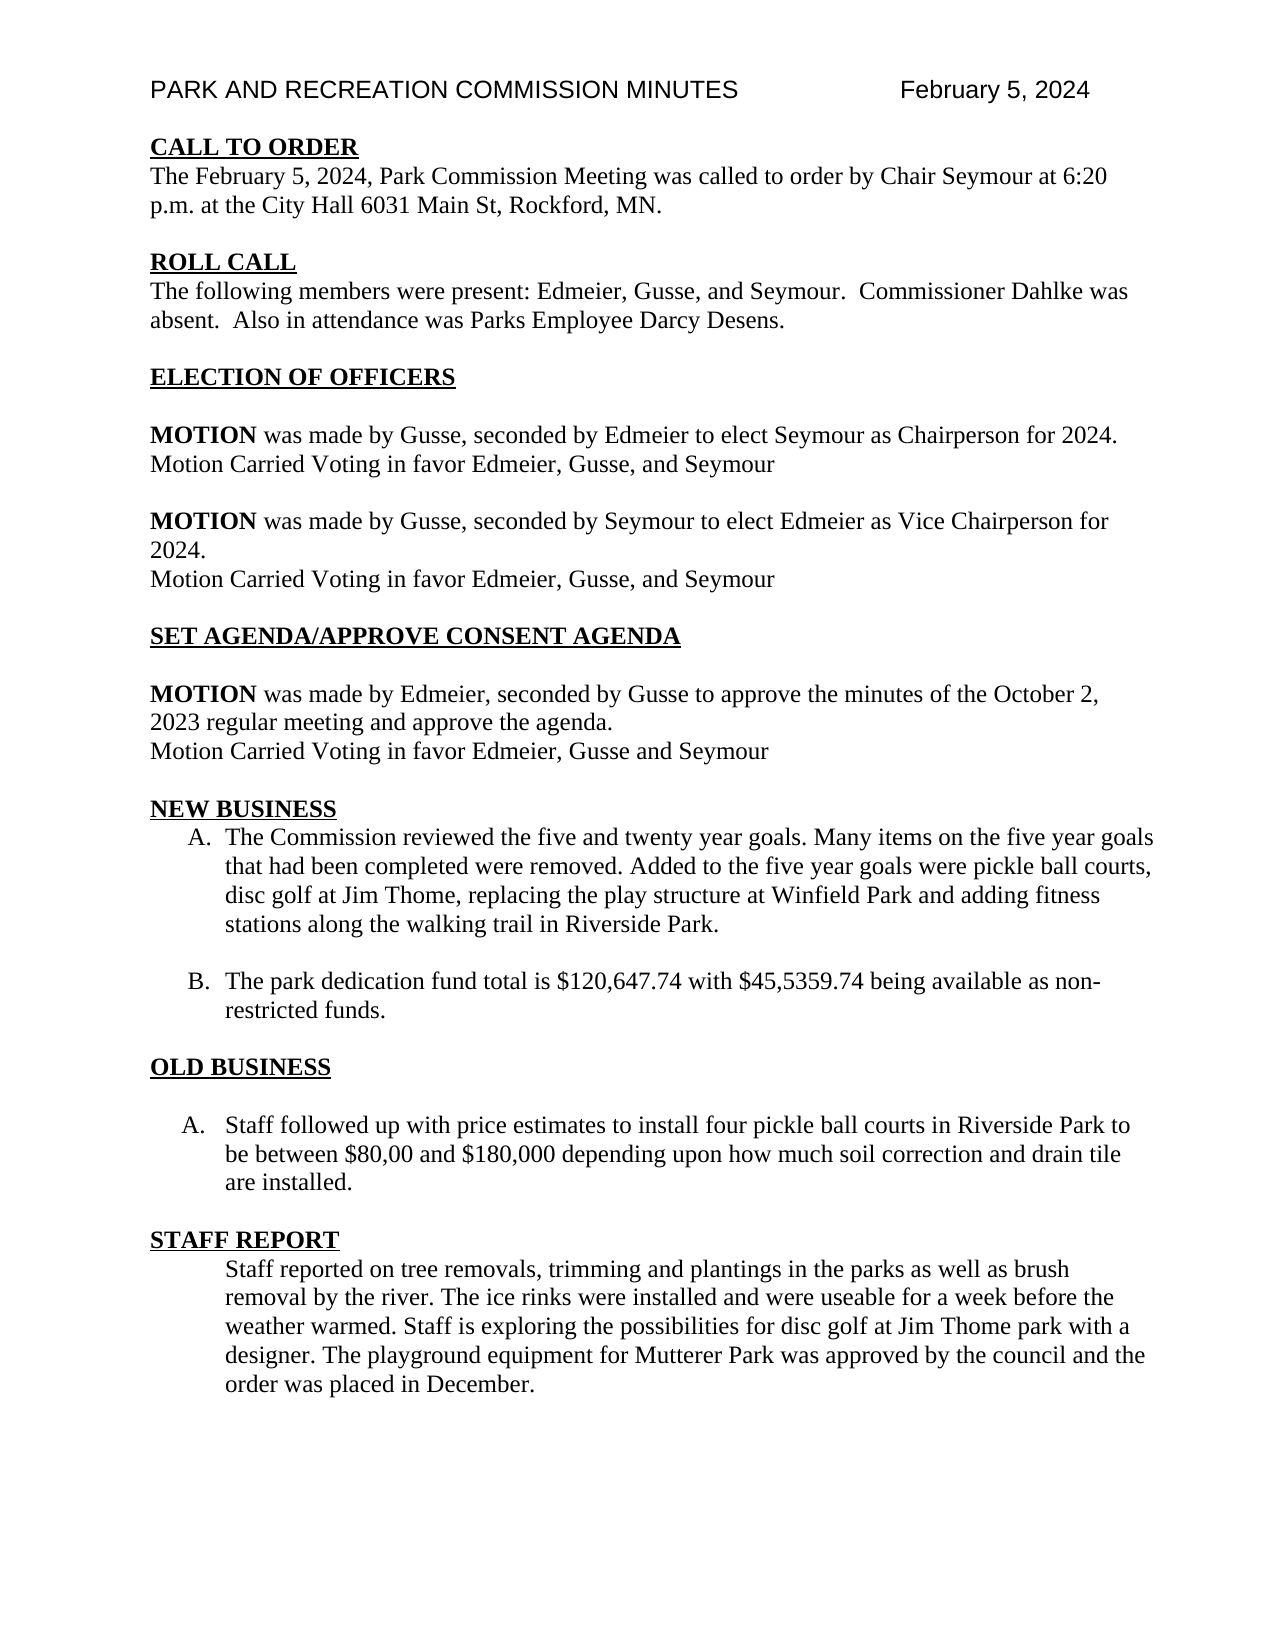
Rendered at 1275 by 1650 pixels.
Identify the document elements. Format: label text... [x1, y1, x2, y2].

text NEW BUSINESS [150, 794, 1155, 822]
text A. Staff followed up with price estimates to install four pickle ball courts in Riverside Park to be between $80,00 and $180,000 depending upon how much soil correction and drain tile are installed. [150, 1110, 1155, 1196]
text Staff reported on tree removals, trimming and plantings in the parks as well as brush removal by the river. The ice rinks were installed and were useable for a week before the weather warmed. Staff is exploring the possibilities for disc golf at Jim Thome park with a designer. The playground equipment for Mutterer Park was approved by the council and the order was placed in December. [225, 1254, 1155, 1397]
text Motion Carried Voting in favor Edmeier, Gusse and Seymour [150, 736, 1155, 765]
list The Commission reviewed the five and twenty year goals. Many items on the five year goals that had been completed were removed. Added to the five year goals were pickle ball courts, disc golf at Jim Thome, replacing the play structure at Winfield Park and adding fitness stations along the walking trail in Riverside Park. [187, 822, 1155, 937]
text OLD BUSINESS [150, 1052, 1155, 1081]
text The February 5, 2024, Park Commission Meeting was called to order by Chair Seymour at 6:20 p.m. at the City Hall 6031 Main St, Rockford, MN. [150, 161, 1155, 219]
text Motion Carried Voting in favor Edmeier, Gusse, and Seymour [150, 449, 1155, 477]
text ELECTION OF OFFICERS [150, 362, 1155, 391]
text MOTION was made by Gusse, seconded by Edmeier to elect Seymour as Chairperson for 2024. [150, 420, 1155, 449]
text ROLL CALL [150, 247, 1155, 276]
text SET AGENDA/APPROVE CONSENT AGENDA [150, 621, 1155, 650]
text MOTION was made by Edmeier, seconded by Gusse to approve the minutes of the October 2, 2023 regular meeting and approve the agenda. [150, 679, 1155, 736]
text Motion Carried Voting in favor Edmeier, Gusse, and Seymour [150, 564, 1155, 592]
text CALL TO ORDER [150, 132, 1155, 161]
list The park dedication fund total is $120,647.74 with $45,5359.74 being available as non-restricted funds. [187, 966, 1155, 1024]
text The following members were present: Edmeier, Gusse, and Seymour. Commissioner Dahlke was absent. Also in attendance was Parks Employee Darcy Desens. [150, 276, 1155, 334]
text MOTION was made by Gusse, seconded by Seymour to elect Edmeier as Vice Chairperson for 2024. [150, 506, 1155, 564]
text STAFF REPORT [150, 1225, 1155, 1254]
